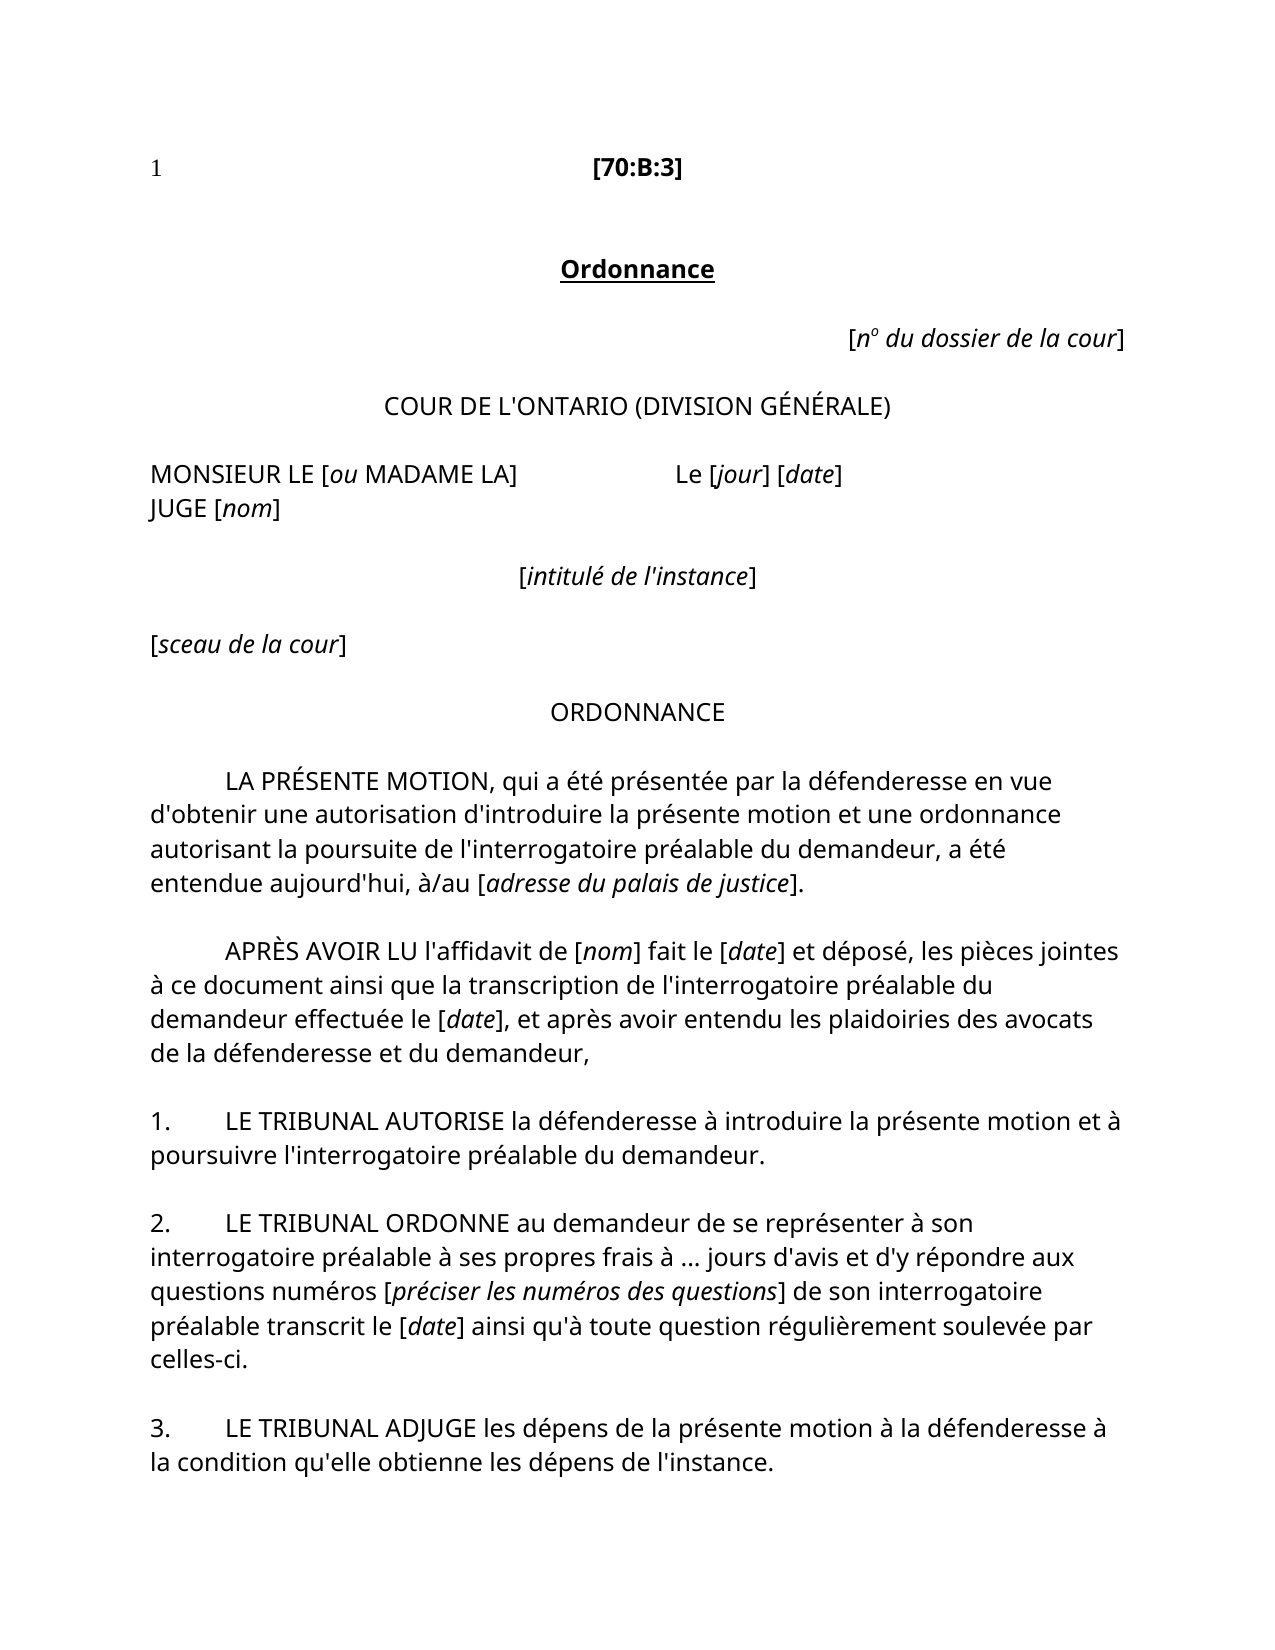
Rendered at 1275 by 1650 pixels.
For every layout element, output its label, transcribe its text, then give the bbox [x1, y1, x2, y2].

text 1. LE TRIBUNAL AUTORISE la défenderesse à introduire la présente motion et à poursuivre l'interrogatoire préalable du demandeur. [150, 1104, 1125, 1172]
text JUGE [nom] [150, 491, 1125, 525]
text Ordonnance [150, 252, 1125, 286]
text 2. LE TRIBUNAL ORDONNE au demandeur de se représenter à son interrogatoire préalable à ses propres frais à ... jours d'avis et d'y répondre aux questions numéros [préciser les numéros des questions] de son interrogatoire préalable transcrit le [date] ainsi qu'à toute question régulièrement soulevée par celles-ci. [150, 1206, 1125, 1376]
text LA PRÉSENTE MOTION, qui a été présentée par la défenderesse en vue d'obtenir une autorisation d'introduire la présente motion et une ordonnance autorisant la poursuite de l'interrogatoire préalable du demandeur, a été entendue aujourd'hui, à/au [adresse du palais de justice]. [150, 763, 1125, 899]
text ORDONNANCE [150, 695, 1125, 729]
text MONSIEUR LE [ou MADAME LA] Le [jour] [date] [150, 457, 1125, 491]
text [no du dossier de la cour] [150, 320, 1125, 354]
text [intitulé de l'instance] [150, 559, 1125, 593]
text COUR DE L'ONTARIO (DIVISION GÉNÉRALE) [150, 388, 1125, 422]
text [70:B:3] [150, 150, 1125, 184]
text 3. LE TRIBUNAL ADJUGE les dépens de la présente motion à la défenderesse à la condition qu'elle obtienne les dépens de l'instance. [150, 1410, 1125, 1478]
text [sceau de la cour] [150, 627, 1125, 661]
text APRÈS AVOIR LU l'affidavit de [nom] fait le [date] et déposé, les pièces jointes à ce document ainsi que la transcription de l'interrogatoire préalable du demandeur effectuée le [date], et après avoir entendu les plaidoiries des avocats de la défenderesse et du demandeur, [150, 933, 1125, 1070]
